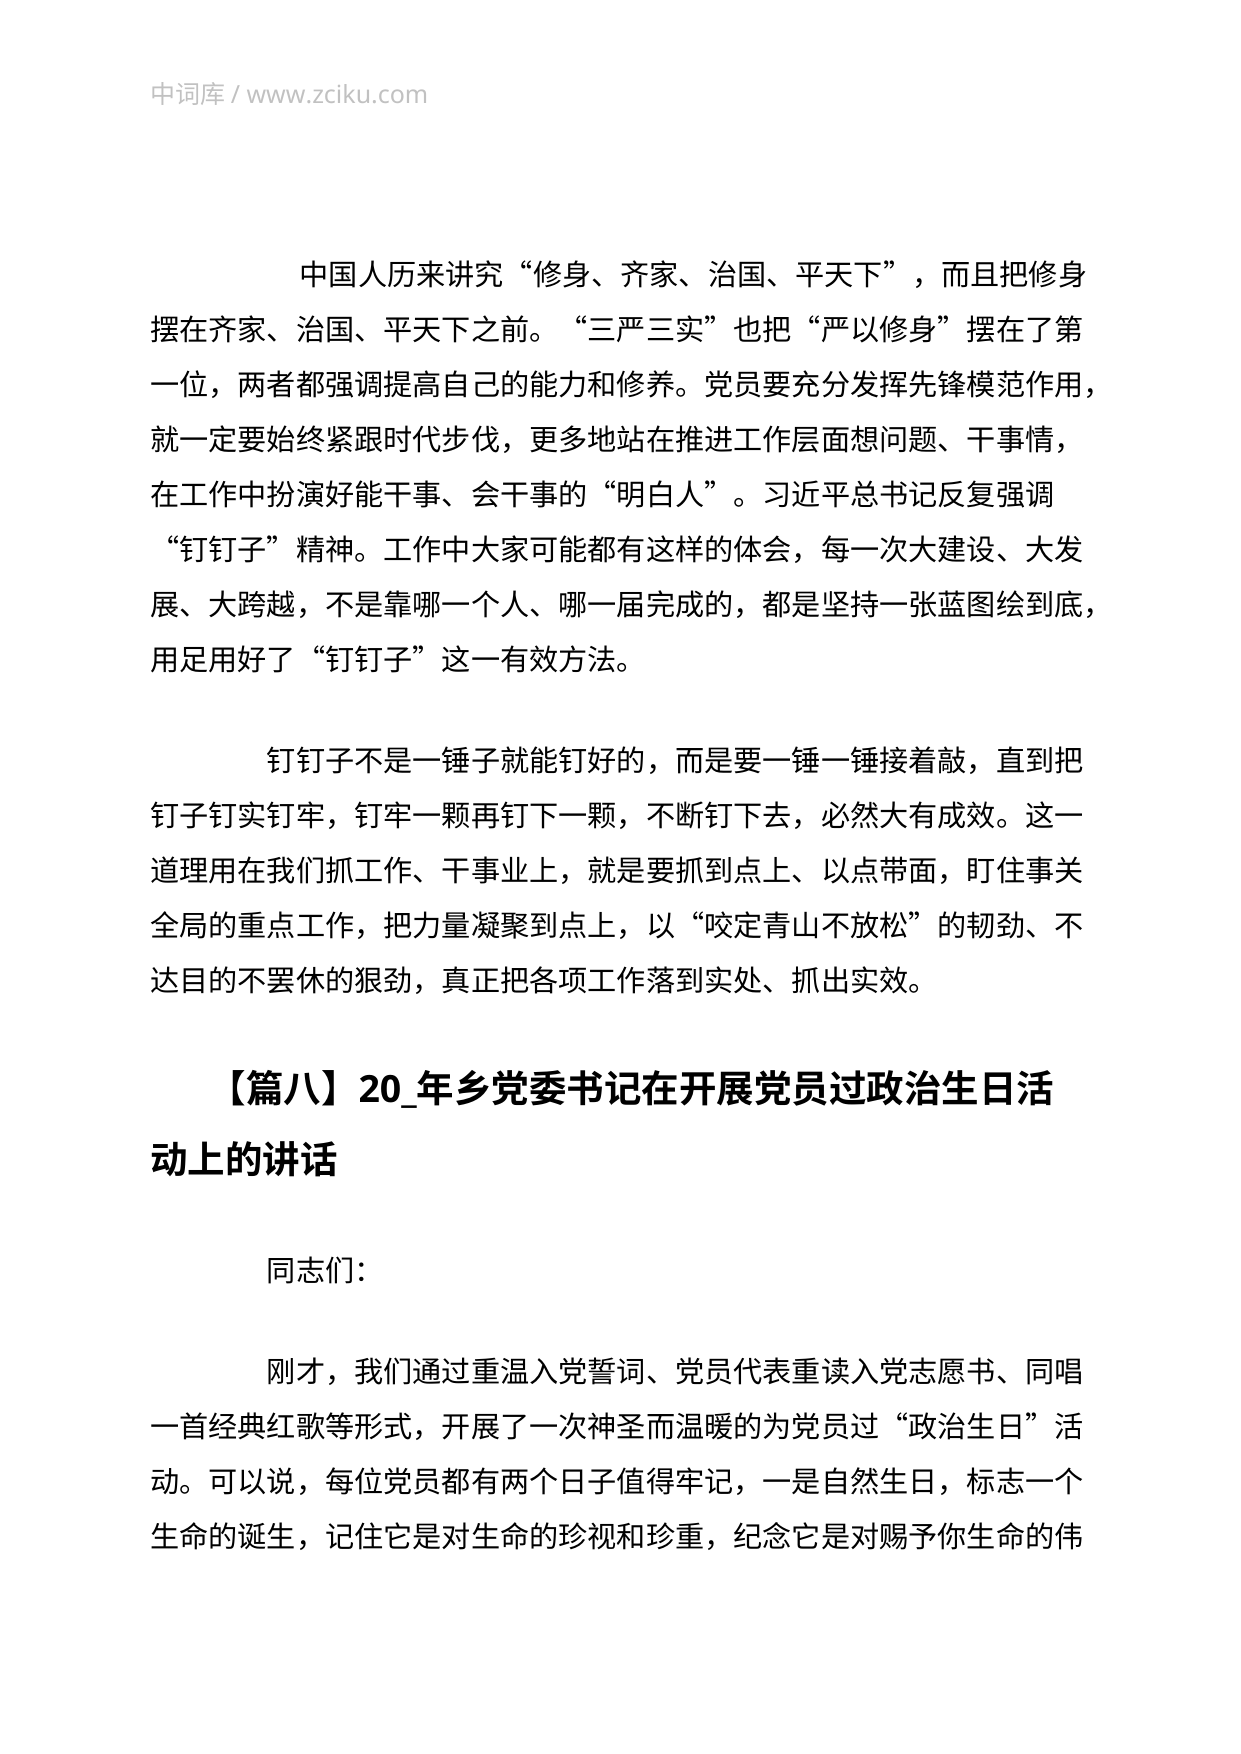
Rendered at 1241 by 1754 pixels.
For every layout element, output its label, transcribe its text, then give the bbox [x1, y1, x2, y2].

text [150, 1349, 1090, 1556]
text 同志们： [150, 1247, 1090, 1289]
text 钉钉子不是一锤子就能钉好的，而是要一锤一锤接着敲，直到把钉子钉实钉牢，钉牢一颗再钉下一颗，不断钉下去，必然大有成效。这一道理用在我们抓工作、干事业上，就是要抓到点上、以点带面，盯住事关全局的重点工作，把力量凝聚到点上，以“咬定青山不放松”的韧劲、不达目的不罢休的狠劲，真正把各项工作落到实处、抓出实效。 [150, 738, 1090, 1000]
text 【篇八】20_年乡党委书记在开展党员过政治生日活动上的讲话 [150, 1059, 1090, 1184]
text 中国人历来讲究“修身、齐家、治国、平天下”，而且把修身摆在齐家、治国、平天下之前。“三严三实”也把“严以修身”摆在了第一位，两者都强调提高自己的能力和修养。党员要充分发挥先锋模范作用，就一定要始终紧跟时代步伐，更多地站在推进工作层面想问题、干事情，在工作中扮演好能干事、会干事的“明白人”。习近平总书记反复强调“钉钉子”精神。工作中大家可能都有这样的体会，每一次大建设、大发展、大跨越，不是靠哪一个人、哪一届完成的，都是坚持一张蓝图绘到底，用足用好了“钉钉子”这一有效方法。 [150, 252, 1090, 678]
